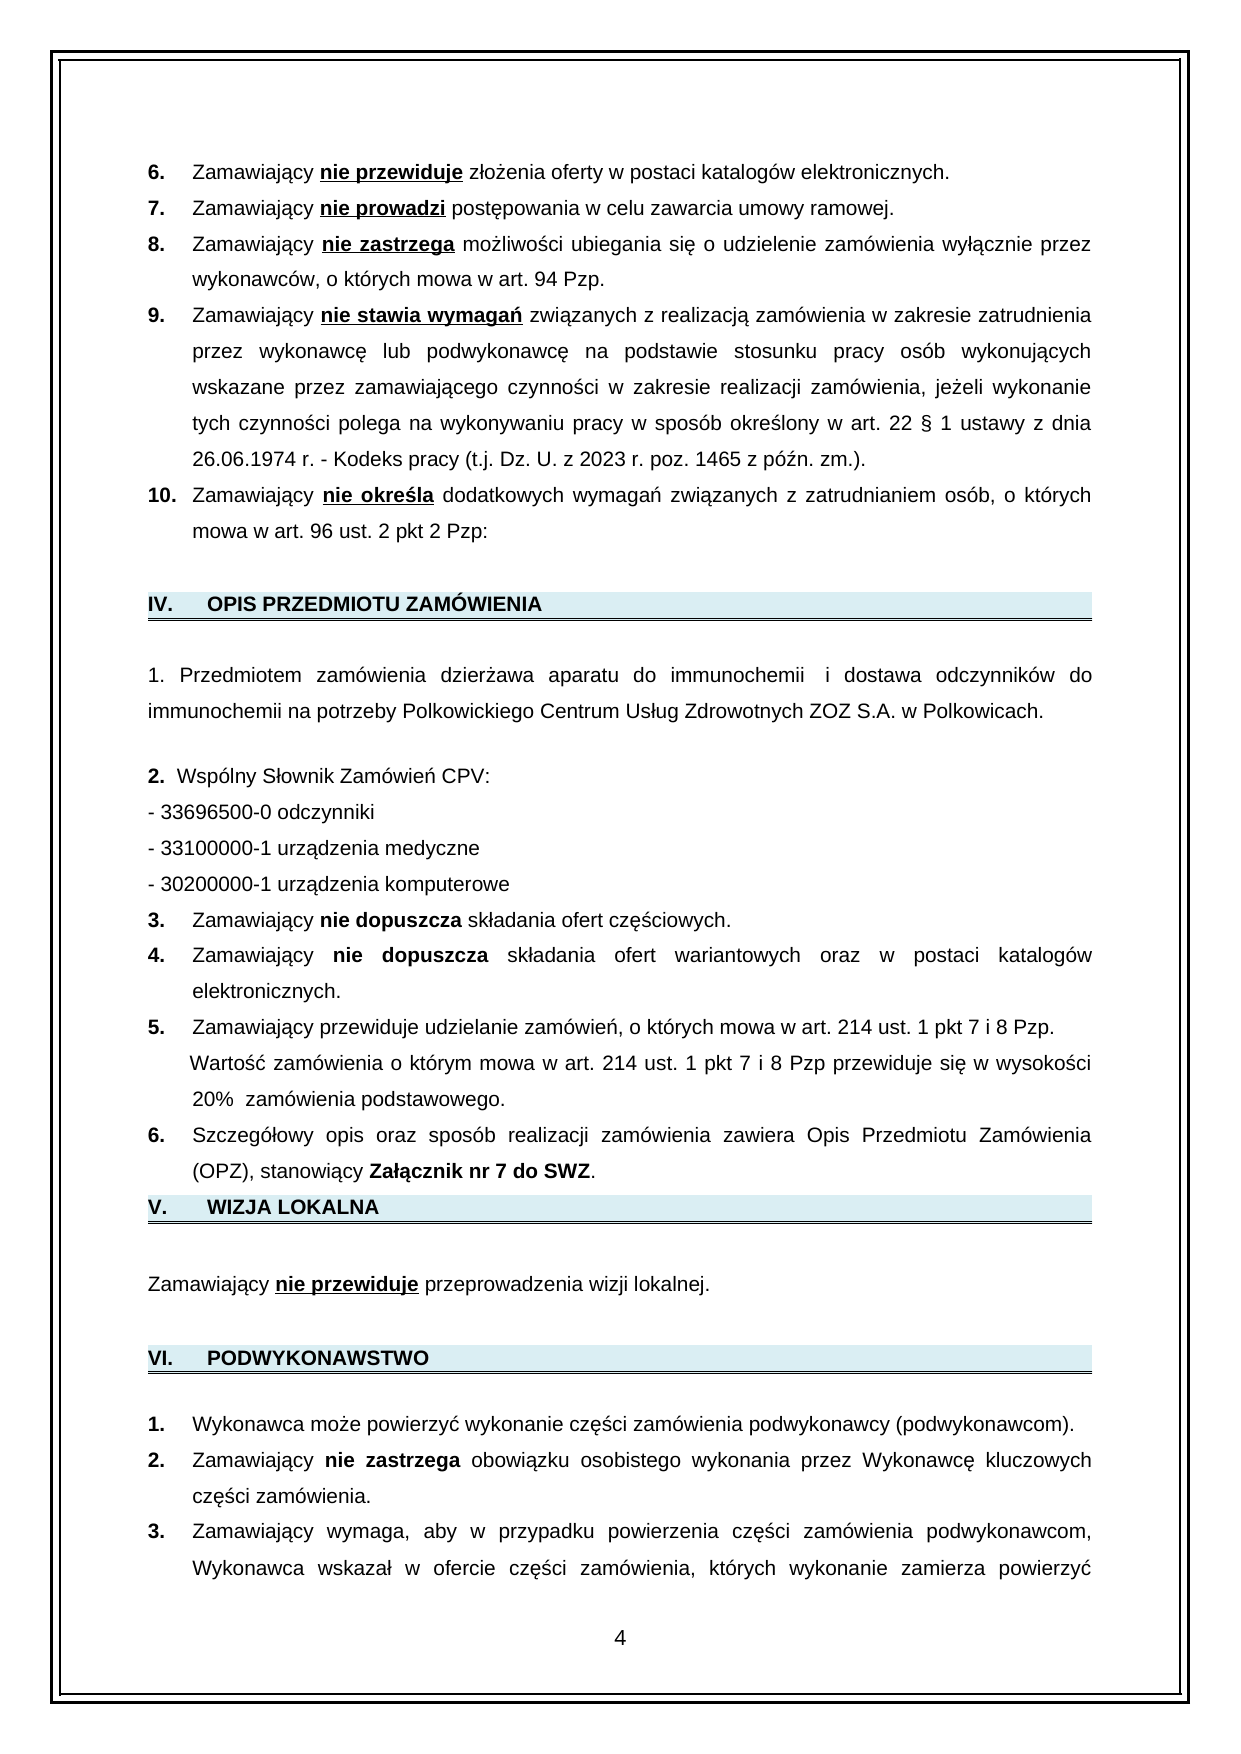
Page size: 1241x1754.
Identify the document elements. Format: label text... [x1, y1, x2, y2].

text 8. Zamawiający nie zastrzega możliwości ubiegania się o udzielenie zamówienia wyłącznie przez wykonawców, o których mowa w art. 94 Pzp. [148, 231, 1092, 291]
text 6. Zamawiający nie przewiduje złożenia oferty w postaci katalogów elektronicznych. [148, 159, 1092, 183]
text - 30200000-1 urządzenia komputerowe [148, 871, 1092, 895]
text IV. OPIS PRZEDMIOTU ZAMÓWIENIA [148, 592, 1092, 618]
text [148, 1519, 1092, 1579]
text V. WIZJA LOKALNA [148, 1195, 1092, 1221]
text - 33696500-0 odczynniki [148, 799, 1092, 823]
text 7. Zamawiający nie prowadzi postępowania w celu zawarcia umowy ramowej. [148, 195, 1092, 219]
text Zamawiający nie przewiduje przeprowadzenia wizji lokalnej. [148, 1272, 1092, 1296]
text 3. Zamawiający nie dopuszcza składania ofert częściowych. [148, 907, 1092, 931]
text 1. Wykonawca może powierzyć wykonanie części zamówienia podwykonawcy (podwykonawcom). [148, 1412, 1092, 1436]
text 2. Zamawiający nie zastrzega obowiązku osobistego wykonania przez Wykonawcę kluczowych części zamówienia. [148, 1447, 1092, 1507]
text Wartość zamówienia o którym mowa w art. 214 ust. 1 pkt 7 i 8 Pzp przewiduje się w wysokości 20% zamówienia podstawowego. [189, 1051, 1092, 1111]
text 4. Zamawiający nie dopuszcza składania ofert wariantowych oraz w postaci katalogów elektronicznych. [148, 943, 1092, 1003]
text 6. Szczegółowy opis oraz sposób realizacji zamówienia zawiera Opis Przedmiotu Zamówienia (OPZ), stanowiący Załącznik nr 7 do SWZ. [148, 1123, 1092, 1183]
text 9. Zamawiający nie stawia wymagań związanych z realizacją zamówienia w zakresie zatrudnienia przez wykonawcę lub podwykonawcę na podstawie stosunku pracy osób wykonujących wskazane przez zamawiającego czynności w zakresie realizacji zamówienia, jeżeli wykonanie tych czynności polega na wykonywaniu pracy w sposób określony w art. 22 § 1 ustawy z dnia 26.06.1974 r. - Kodeks pracy (t.j. Dz. U. z 2023 r. poz. 1465 z późn. zm.). [148, 303, 1092, 471]
text - 33100000-1 urządzenia medyczne [148, 836, 1092, 859]
text 1. Przedmiotem zamówienia dzierżawa aparatu do immunochemii i dostawa odczynników do immunochemii na potrzeby Polkowickiego Centrum Usług Zdrowotnych ZOZ S.A. w Polkowicach. [148, 663, 1092, 722]
text 5. Zamawiający przewiduje udzielanie zamówień, o których mowa w art. 214 ust. 1 pkt 7 i 8 Pzp. [148, 1015, 1092, 1039]
text 10. Zamawiający nie określa dodatkowych wymagań związanych z zatrudnianiem osób, o których mowa w art. 96 ust. 2 pkt 2 Pzp: [148, 483, 1092, 543]
text 2. Wspólny Słownik Zamówień CPV: [148, 764, 1092, 788]
text VI. PODWYKONAWSTWO [148, 1345, 1092, 1371]
